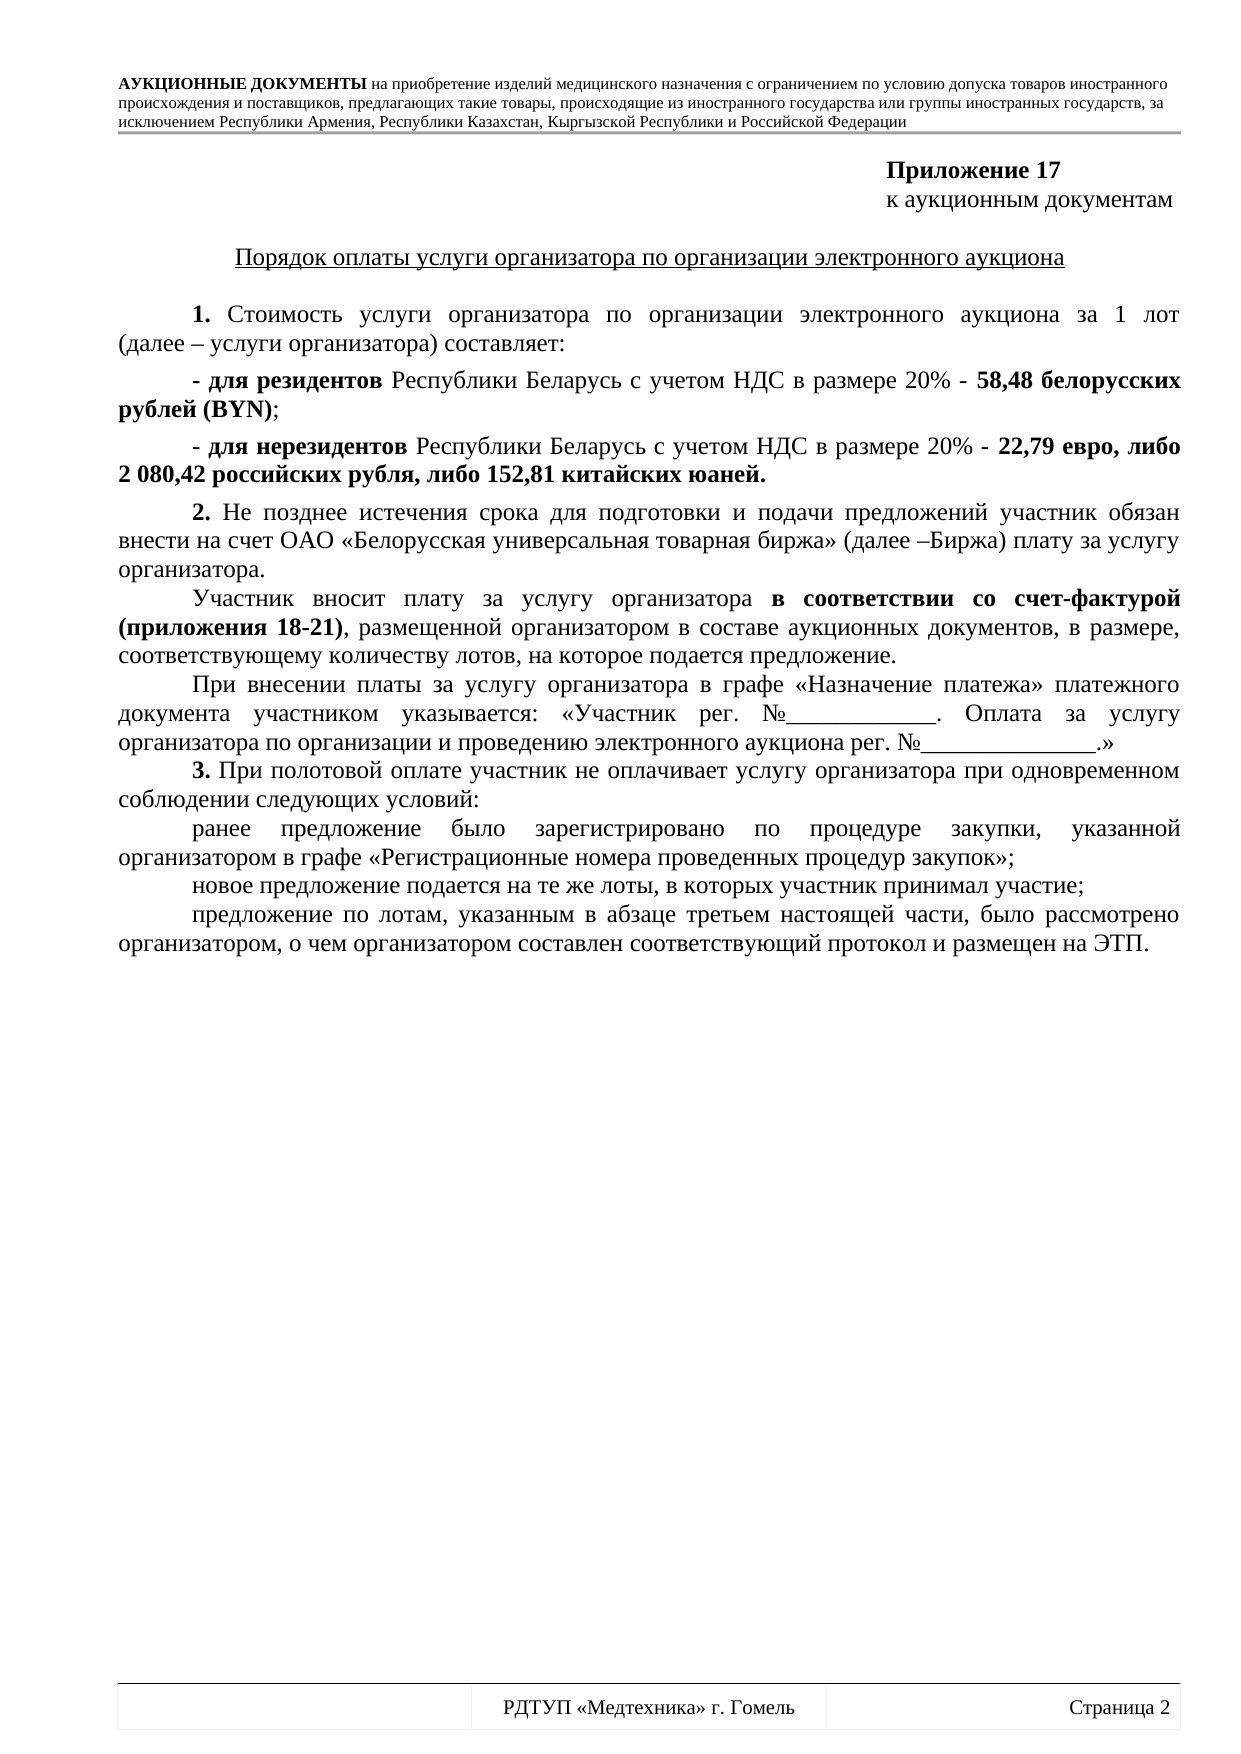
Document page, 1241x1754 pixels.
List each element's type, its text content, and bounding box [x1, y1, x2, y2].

text 3. При полотовой оплате участник не оплачивает услугу организатора при одновременном соблюдении следующих условий: [118, 755, 1181, 813]
text При внесении платы за услугу организатора в графе «Назначение платежа» платежного документа участником указывается: «Участник рег. №____________. Оплата за услугу организатора по организации и проведению электронного аукциона рег. №______________.» [118, 669, 1181, 755]
text ранее предложение было зарегистрировано по процедуре закупки, указанной организатором в графе «Регистрационные номера проведенных процедур закупок»; [118, 813, 1181, 870]
text 2. Не позднее истечения срока для подготовки и подачи предложений участник обязан внести на счет ОАО «Белорусская универсальная товарная биржа» (далее –Биржа) плату за услугу организатора. [118, 497, 1181, 583]
text - для нерезидентов Республики Беларусь с учетом НДС в размере 20% - 22,79 евро, либо 2 080,42 российских рубля, либо 152,81 китайских юаней. [118, 431, 1181, 488]
text предложение по лотам, указанным в абзаце третьем настоящей части, было рассмотрено организатором, о чем организатором составлен соответствующий протокол и размещен на ЭТП. [118, 899, 1181, 957]
text - для резидентов Республики Беларусь с учетом НДС в размере 20% - 58,48 белорусских рублей (BYN); [118, 365, 1181, 422]
text Участник вносит плату за услугу организатора в соответствии со счет-фактурой (приложения 18-21), размещенной организатором в составе аукционных документов, в размере, соответствующему количеству лотов, на которое подается предложение. [118, 583, 1181, 669]
subtitle Приложение 17 [886, 155, 1181, 184]
text новое предложение подается на те же лоты, в которых участник принимал участие; [118, 870, 1181, 899]
text Порядок оплаты услуги организатора по организации электронного аукциона [118, 242, 1181, 270]
text 1. Стоимость услуги организатора по организации электронного аукциона за 1 лот (далее – услуги организатора) составляет: [118, 299, 1181, 357]
text к аукционным документам [886, 184, 1181, 213]
